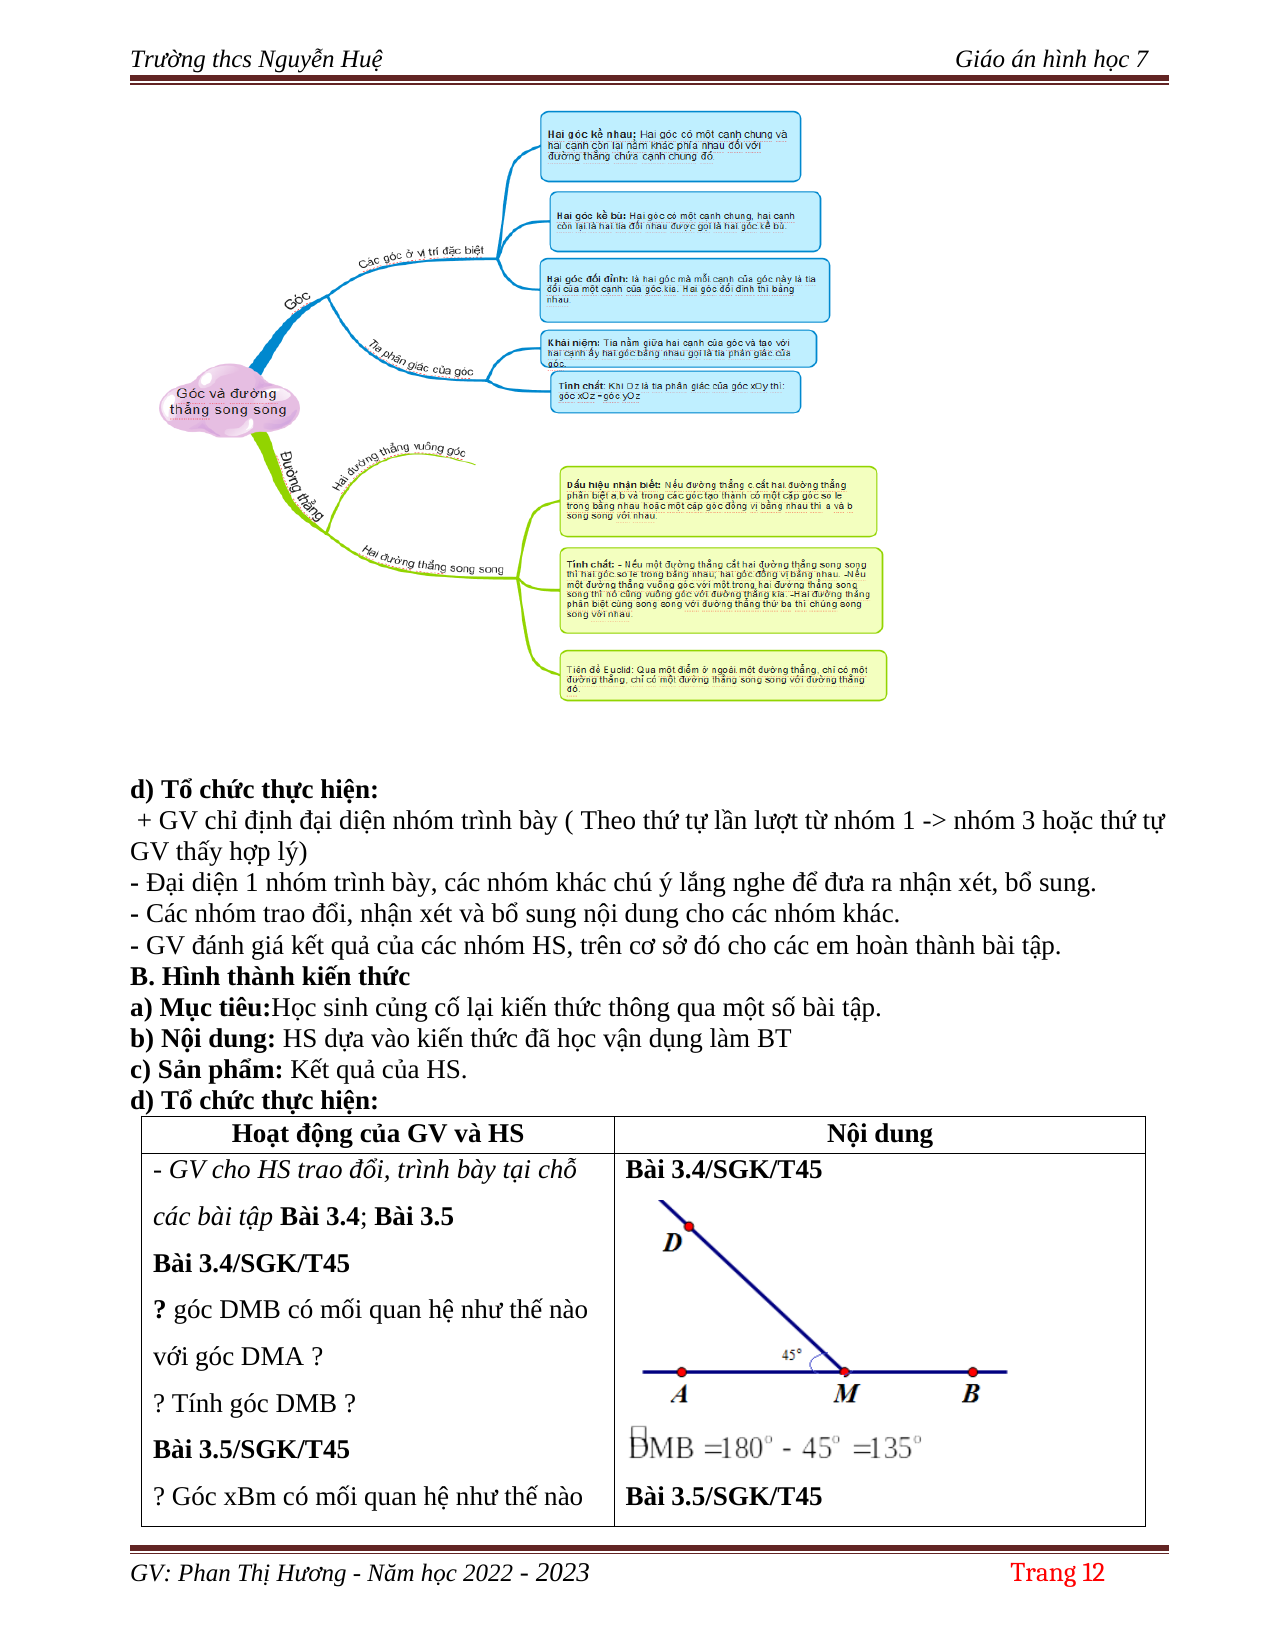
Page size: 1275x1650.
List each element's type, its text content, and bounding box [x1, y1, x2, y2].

text B. Hình thành kiến thức [130, 960, 1169, 991]
text c) Sản phẩm: Kết quả của HS. [130, 1053, 1169, 1084]
text a) Mục tiêu:Học sinh củng cố lại kiến thức thông qua một số bài tập. [130, 991, 1169, 1022]
text b) Nội dung: HS dựa vào kiến thức đã học vận dụng làm BT [130, 1022, 1169, 1053]
text - GV đánh giá kết quả của các nhóm HS, trên cơ sở đó cho các em hoàn thành bài tập. [130, 929, 1169, 960]
text d) Tổ chức thực hiện: [130, 773, 1169, 804]
picture [625, 1200, 1009, 1407]
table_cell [615, 1154, 1145, 1526]
text d) Tổ chức thực hiện: [130, 1084, 1169, 1116]
table_header Hoạt động của GV và HS [142, 1117, 614, 1152]
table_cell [142, 1154, 614, 1526]
text - Các nhóm trao đổi, nhận xét và bổ sung nội dung cho các nhóm khác. [130, 898, 1169, 929]
table_header Nội dung [615, 1117, 1145, 1152]
text + GV chỉ định đại diện nhóm trình bày ( Theo thứ tự lần lượt từ nhóm 1 -> nhóm 3 hoặc thứ tự GV thấy hợp lý) [130, 804, 1169, 866]
picture [129, 106, 924, 711]
text - Đại diện 1 nhóm trình bày, các nhóm khác chú ý lắng nghe để đưa ra nhận xét, bổ sung. [130, 866, 1169, 898]
